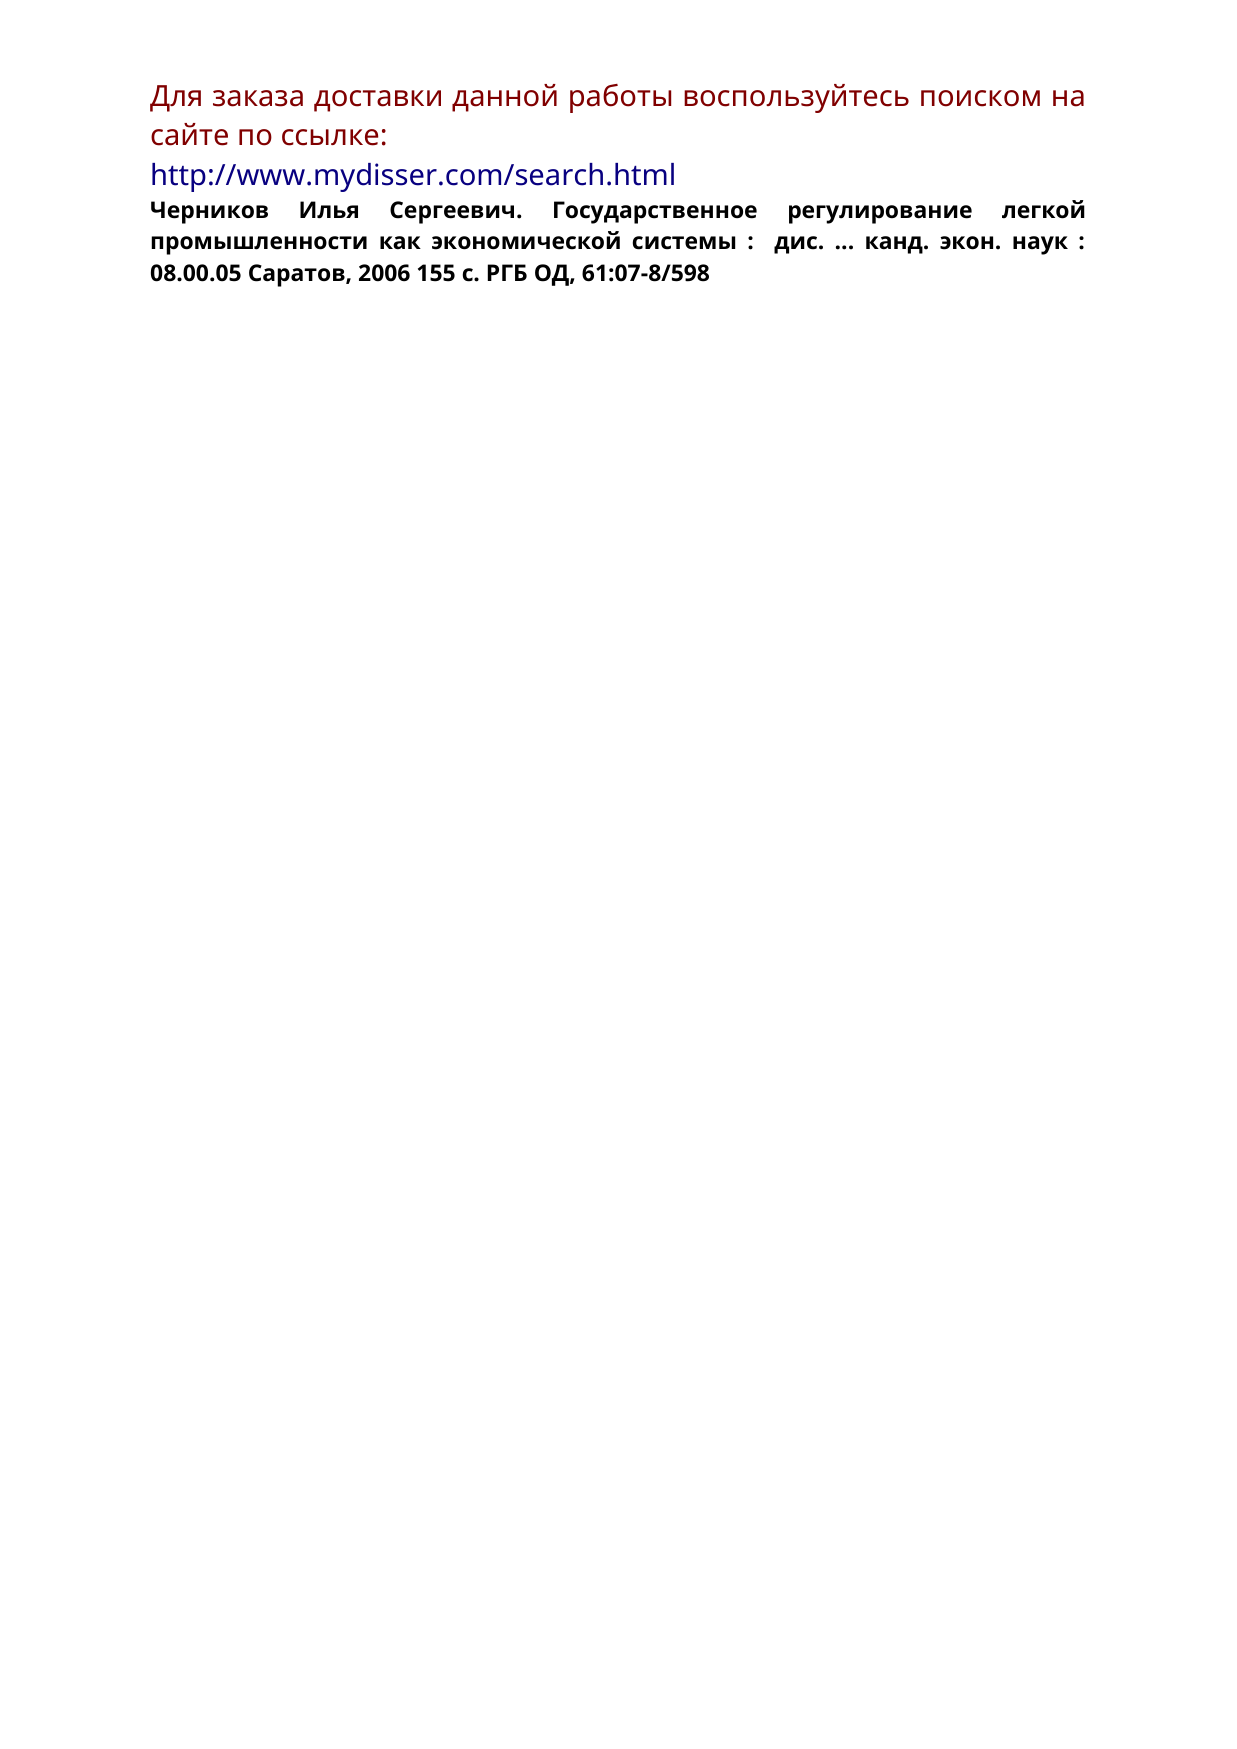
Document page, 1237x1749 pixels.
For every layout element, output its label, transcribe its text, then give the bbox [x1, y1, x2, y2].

text Черников Илья Сергеевич. Государственное регулирование легкой промышленности как экономической системы : дис. ... канд. экон. наук : 08.00.05 Саратов, 2006 155 с. РГБ ОД, 61:07-8/598 [150, 194, 1086, 288]
